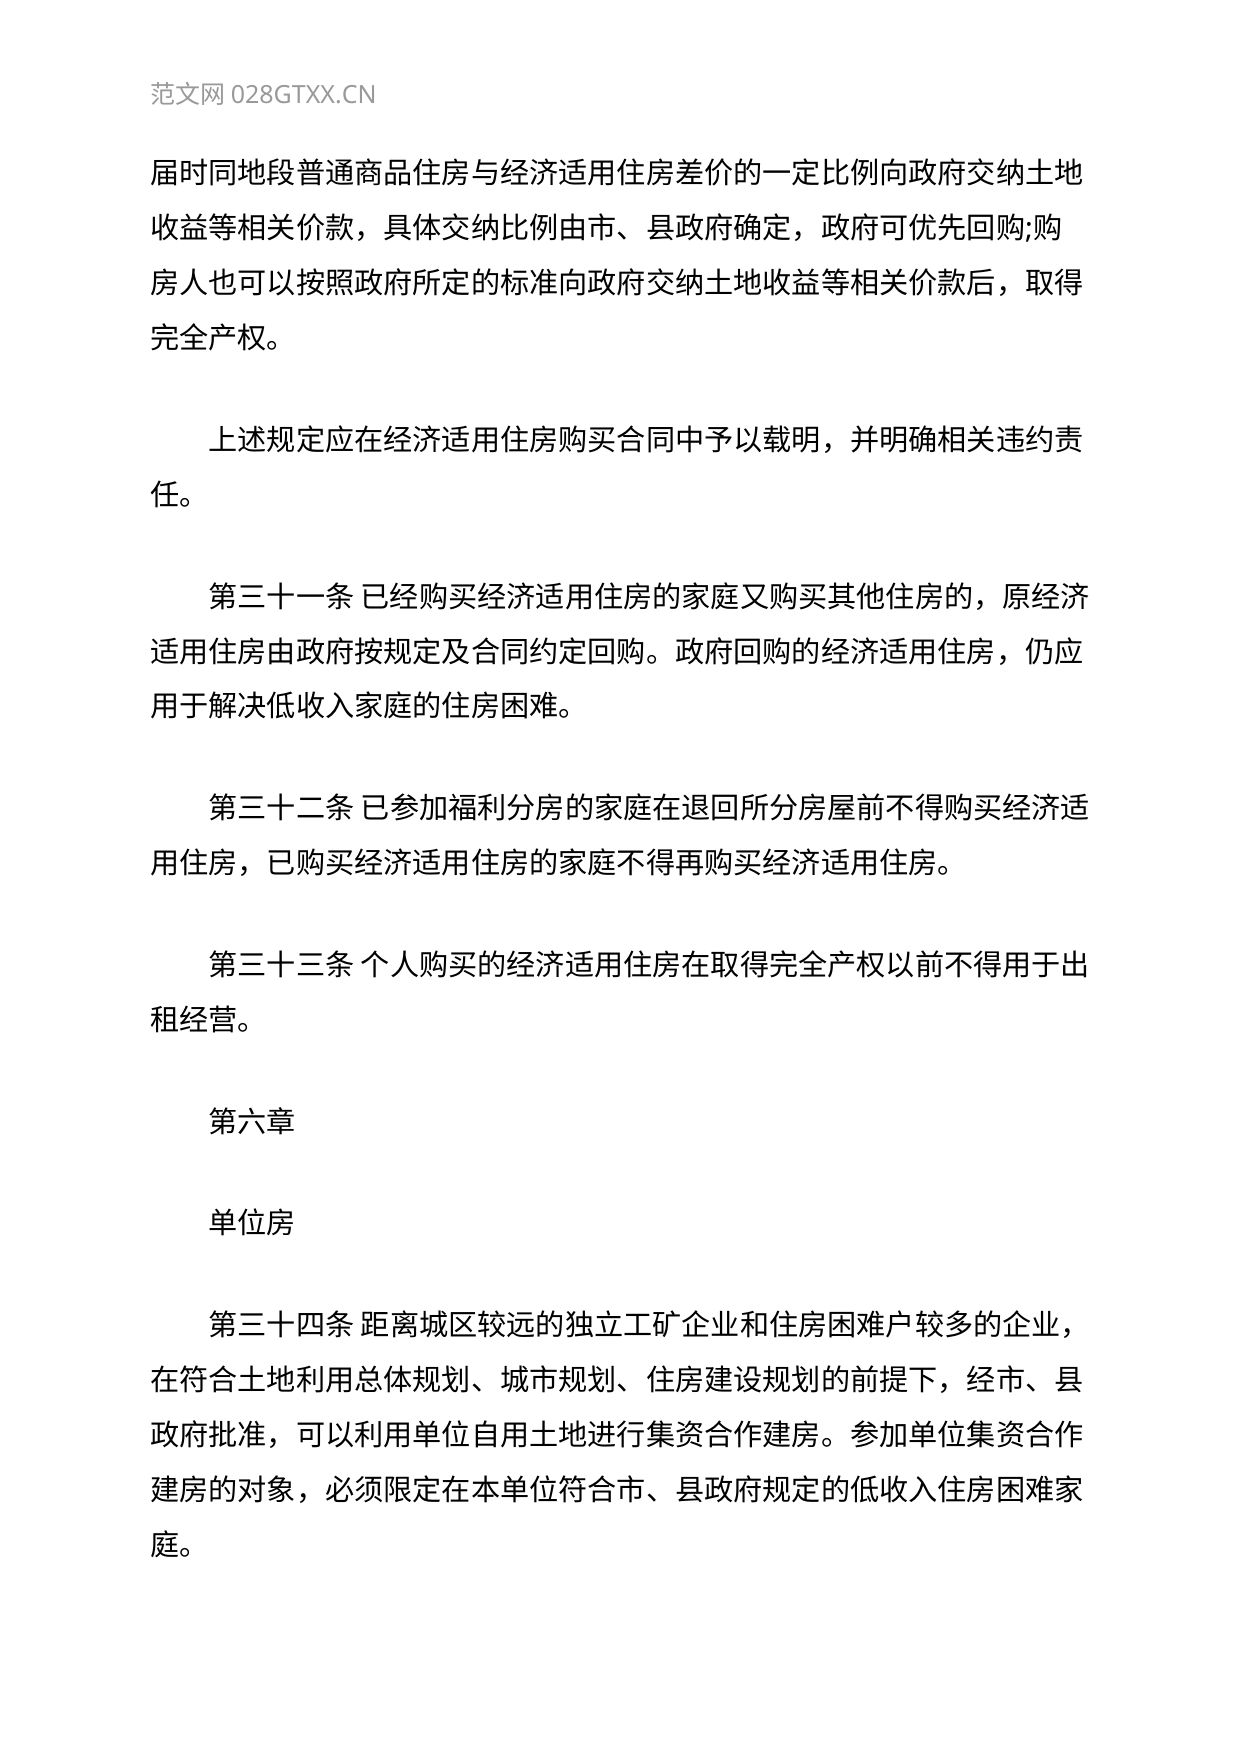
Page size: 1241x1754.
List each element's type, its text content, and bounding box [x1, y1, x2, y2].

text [150, 150, 1090, 357]
text 上述规定应在经济适用住房购买合同中予以载明，并明确相关违约责任。 [150, 417, 1090, 514]
text 第三十三条 个人购买的经济适用住房在取得完全产权以前不得用于出租经营。 [150, 941, 1090, 1039]
text 第三十一条 已经购买经济适用住房的家庭又购买其他住房的，原经济适用住房由政府按规定及合同约定回购。政府回购的经济适用住房，仍应用于解决低收入家庭的住房困难。 [150, 573, 1090, 725]
text 第三十四条 距离城区较远的独立工矿企业和住房困难户较多的企业，在符合土地利用总体规划、城市规划、住房建设规划的前提下，经市、县政府批准，可以利用单位自用土地进行集资合作建房。参加单位集资合作建房的对象，必须限定在本单位符合市、县政府规定的低收入住房困难家庭。 [150, 1302, 1090, 1563]
text 第三十二条 已参加福利分房的家庭在退回所分房屋前不得购买经济适用住房，已购买经济适用住房的家庭不得再购买经济适用住房。 [150, 785, 1090, 882]
text 单位房 [150, 1200, 1090, 1242]
text 第六章 [150, 1098, 1090, 1140]
